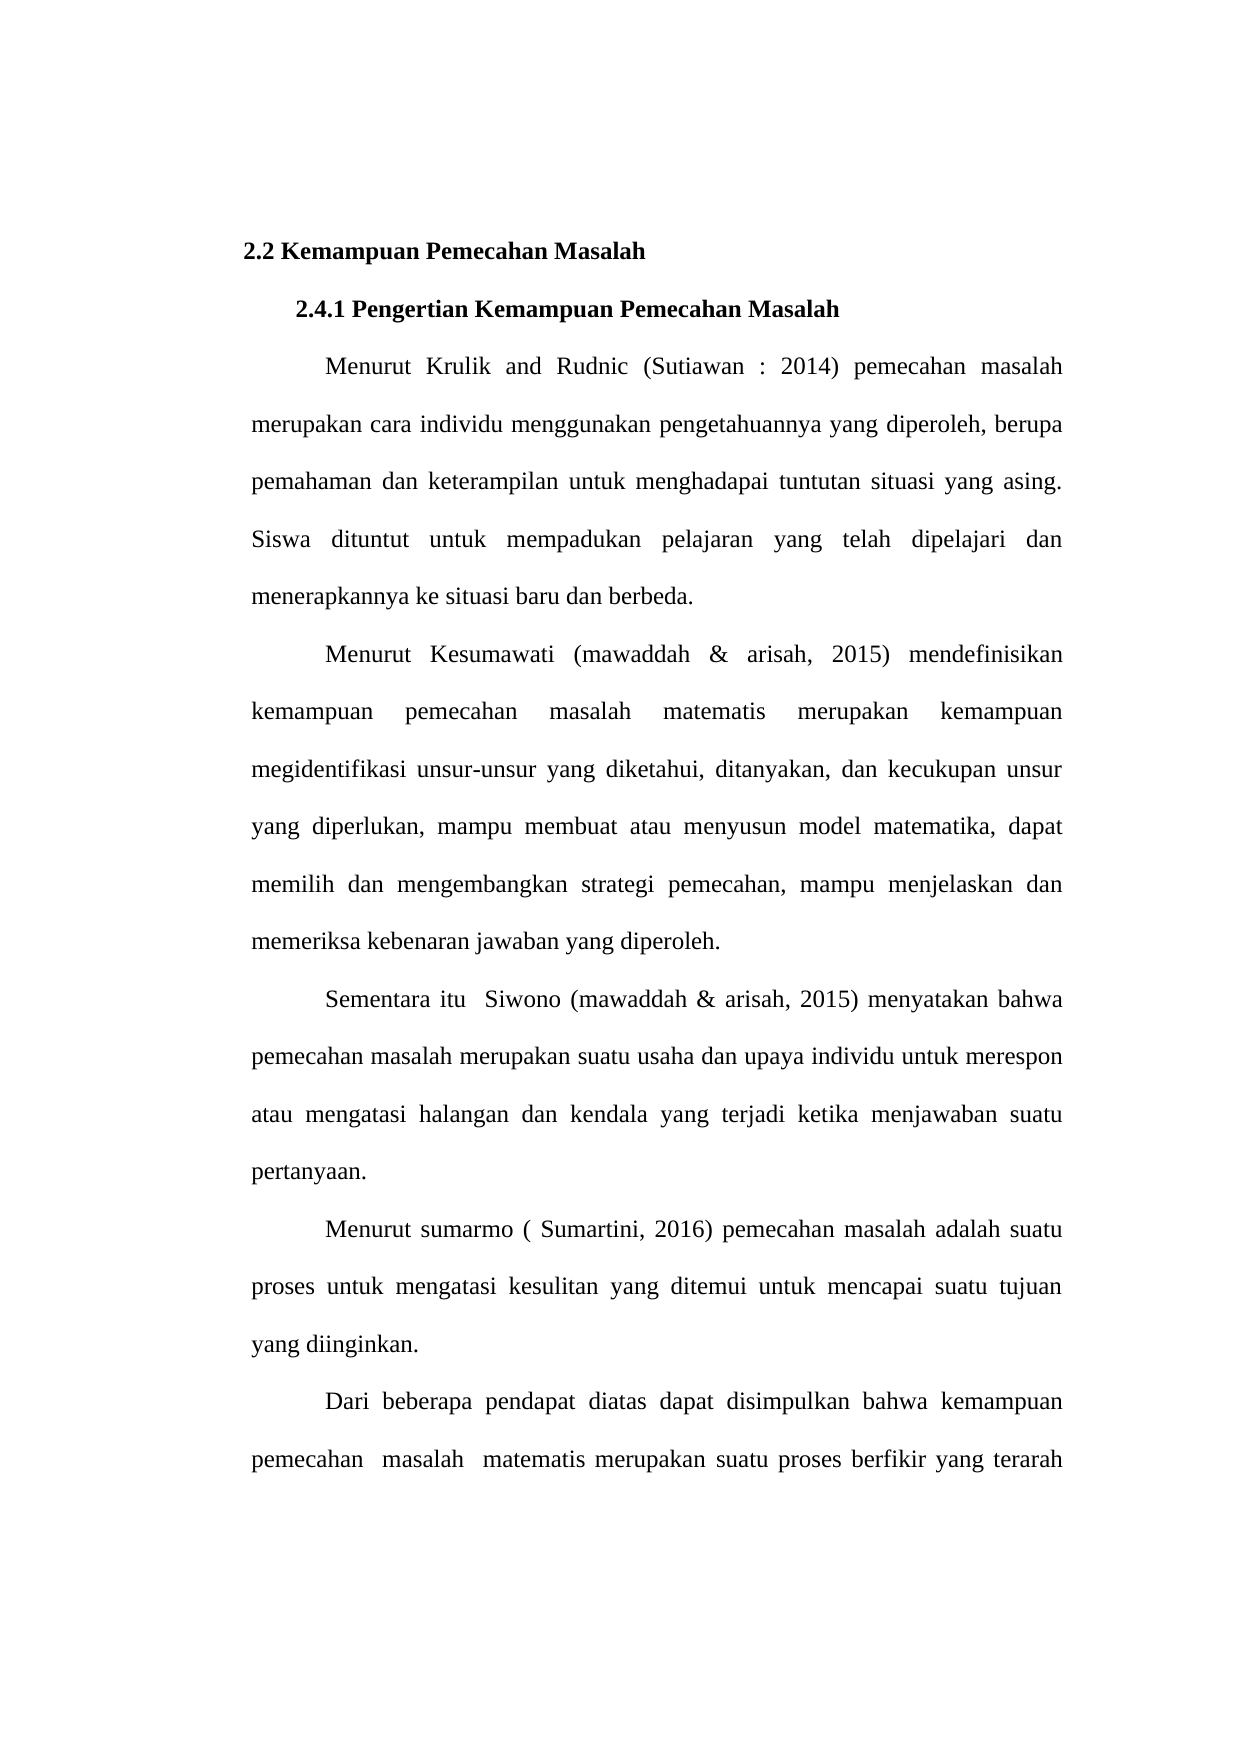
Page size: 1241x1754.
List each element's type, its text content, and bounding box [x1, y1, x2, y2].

subtitle Kemampuan Pemecahan Masalah [243, 236, 1063, 265]
text Sementara itu Siwono (mawaddah & arisah, 2015) menyatakan bahwa pemecahan masalah merupakan suatu usaha dan upaya individu untuk merespon atau mengatasi halangan dan kendala yang terjadi ketika menjawaban suatu pertanyaan. [251, 984, 1063, 1185]
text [251, 1386, 1063, 1472]
text Menurut Kesumawati (mawaddah & arisah, 2015) mendefinisikan kemampuan pemecahan masalah matematis merupakan kemampuan megidentifikasi unsur-unsur yang diketahui, ditanyakan, dan kecukupan unsur yang diperlukan, mampu membuat atau menyusun model matematika, dapat memilih dan mengembangkan strategi pemecahan, mampu menjelaskan dan memeriksa kebenaran jawaban yang diperoleh. [251, 639, 1063, 955]
subtitle 2.4.1 Pengertian Kemampuan Pemecahan Masalah [236, 294, 1063, 322]
text Menurut Krulik and Rudnic (Sutiawan : 2014) pemecahan masalah merupakan cara individu menggunakan pengetahuannya yang diperoleh, berupa pemahaman dan keterampilan untuk menghadapai tuntutan situasi yang asing. Siswa dituntut untuk mempadukan pelajaran yang telah dipelajari dan menerapkannya ke situasi baru dan berbeda. [251, 351, 1063, 610]
text Menurut sumarmo ( Sumartini, 2016) pemecahan masalah adalah suatu proses untuk mengatasi kesulitan yang ditemui untuk mencapai suatu tujuan yang diinginkan. [251, 1214, 1063, 1357]
